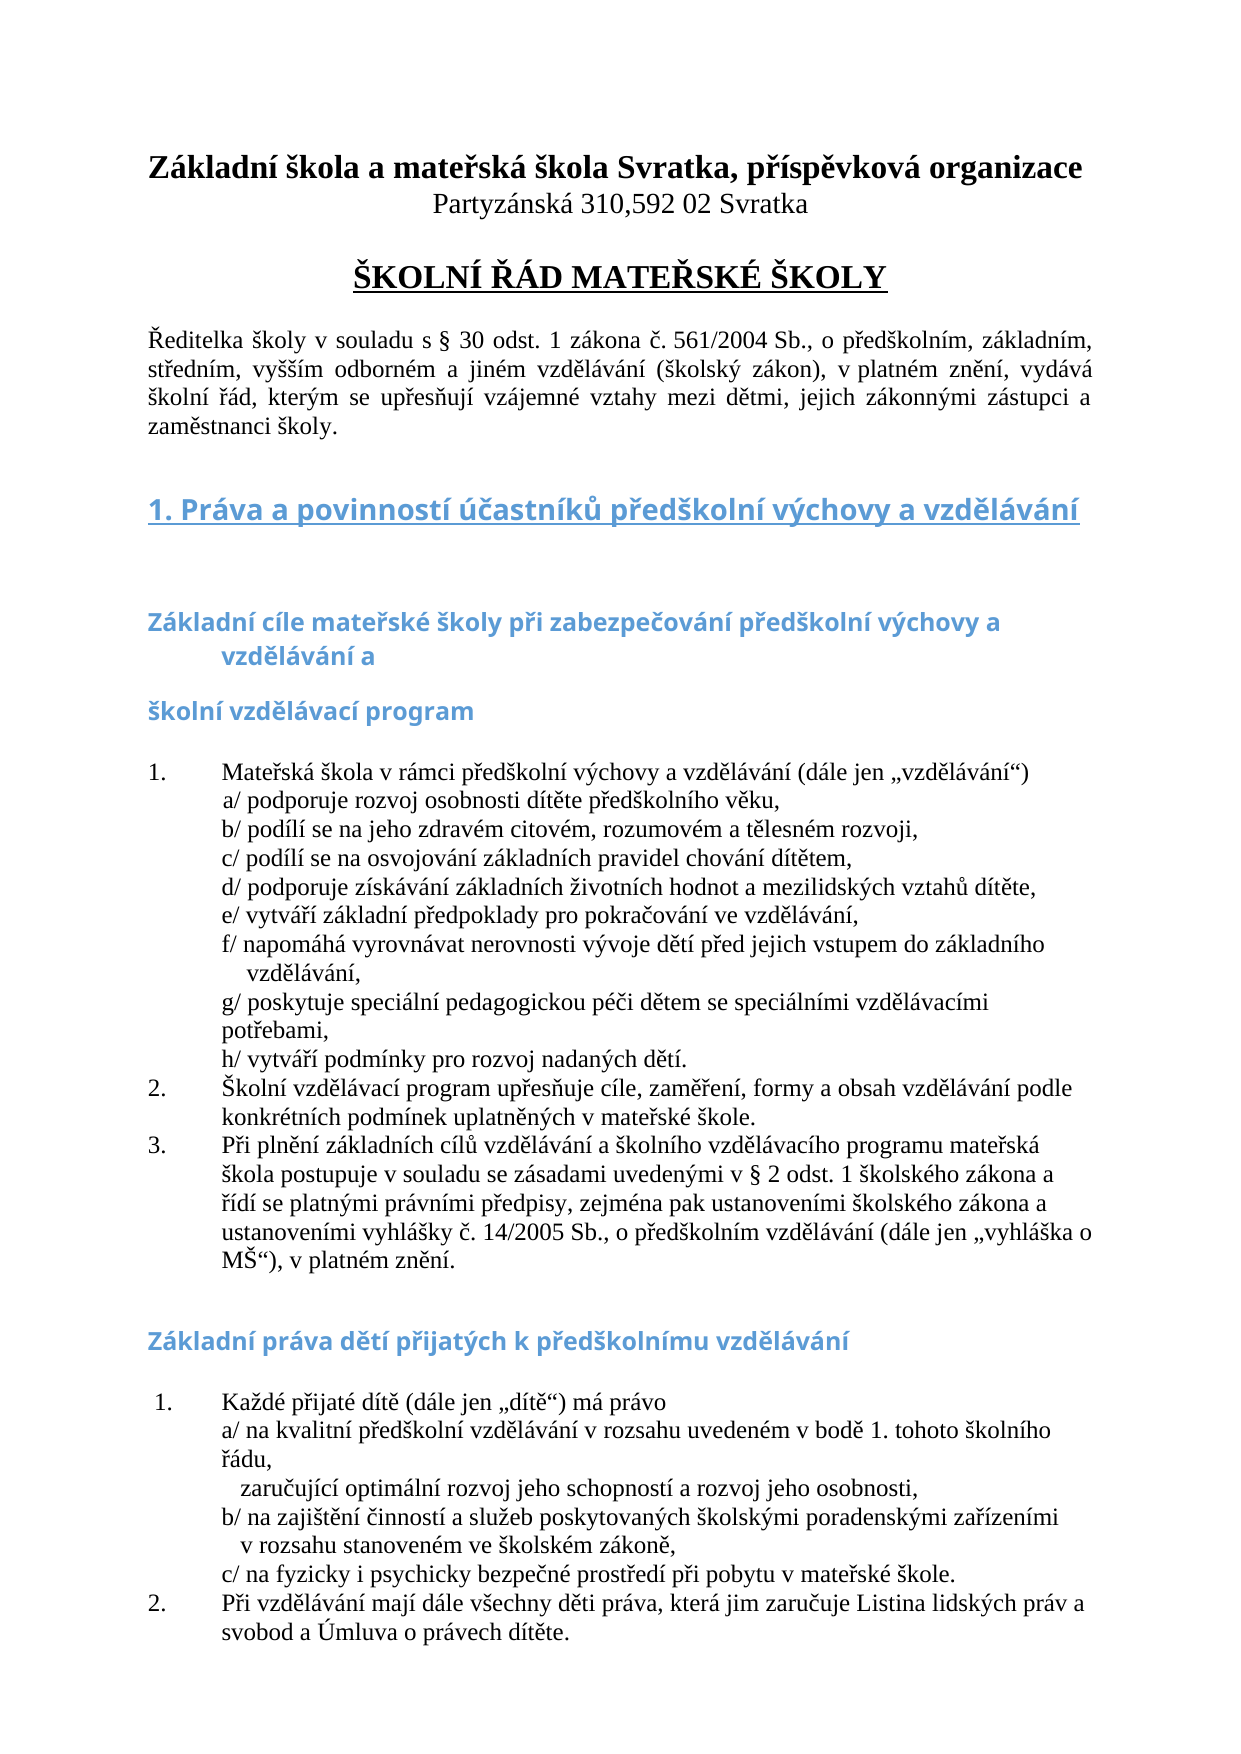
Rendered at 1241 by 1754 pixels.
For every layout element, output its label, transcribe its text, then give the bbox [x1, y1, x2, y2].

text e/ vytváří základní předpoklady pro pokračování ve vzdělávání, [221, 900, 1093, 929]
text d/ podporuje získávání základních životních hodnot a mezilidských vztahů dítěte, [221, 872, 1093, 900]
text b/ podílí se na jeho zdravém citovém, rozumovém a tělesném rozvoji, [221, 814, 1093, 843]
text 2. Školní vzdělávací program upřesňuje cíle, zaměření, formy a obsah vzdělávání podle konkrétních podmínek uplatněných v mateřské škole. [148, 1073, 1093, 1130]
text a/ podporuje rozvoj osobnosti dítěte předškolního věku, [148, 785, 1093, 814]
text a/ na kvalitní předškolní vzdělávání v rozsahu uvedeném v bodě 1. tohoto školního řádu, [221, 1415, 1093, 1473]
text Základní škola a mateřská škola Svratka, příspěvková organizace [148, 148, 1093, 186]
text 1. Každé přijaté dítě (dále jen „dítě“) má právo [148, 1387, 1093, 1415]
text Ředitelka školy v souladu s § 30 odst. 1 zákona č. 561/2004 Sb., o předškolním, základním, středním, vyšším odborném a jiném vzdělávání (školský zákon), v platném znění, vydává školní řád, kterým se upřesňují vzájemné vztahy mezi dětmi, jejich zákonnými zástupci a zaměstnanci školy. [148, 325, 1093, 440]
text c/ na fyzicky i psychicky bezpečné prostředí při pobytu v mateřské škole. [221, 1559, 1093, 1588]
text b/ na zajištění činností a služeb poskytovaných školskými poradenskými zařízeními [221, 1502, 1093, 1530]
text zaručující optimální rozvoj jeho schopností a rozvoj jeho osobnosti, [221, 1473, 1093, 1502]
text c/ podílí se na osvojování základních pravidel chování dítětem, [221, 843, 1093, 872]
text g/ poskytuje speciální pedagogickou péči dětem se speciálními vzdělávacími potřebami, [221, 987, 1093, 1044]
text 1. Mateřská škola v rámci předškolní výchovy a vzdělávání (dále jen „vzdělávání“) [148, 757, 1093, 785]
subtitle Základní cíle mateřské školy při zabezpečování předškolní výchovy a vzdělávání a [148, 605, 1093, 673]
text f/ napomáhá vyrovnávat nerovnosti vývoje dětí před jejich vstupem do základního [221, 929, 1093, 958]
text v rozsahu stanoveném ve školském zákoně, [221, 1530, 1093, 1559]
text Partyzánská 310,592 02 Svratka [148, 186, 1093, 219]
subtitle Základní práva dětí přijatých k předškolnímu vzdělávání [148, 1324, 1093, 1358]
text 3. Při plnění základních cílů vzdělávání a školního vzdělávacího programu mateřská škola postupuje v souladu se zásadami uvedenými v § 2 odst. 1 školského zákona a řídí se platnými právními předpisy, zejména pak ustanoveními školského zákona a ustanoveními vyhlášky č. 14/2005 Sb., o předškolním vzdělávání (dále jen „vyhláška o MŠ“), v platném znění. [148, 1130, 1093, 1274]
subtitle školní vzdělávací program [148, 694, 1093, 728]
text 2. Při vzdělávání mají dále všechny děti práva, která jim zaručuje Listina lidských práv a svobod a Úmluva o právech dítěte. [148, 1588, 1093, 1645]
text ŠKOLNÍ ŘÁD MATEŘSKÉ ŠKOLY [148, 258, 1093, 296]
subtitle 1. Práva a povinností účastníků předškolní výchovy a vzdělávání [148, 489, 1093, 529]
text vzdělávání, [221, 958, 1093, 987]
text h/ vytváří podmínky pro rozvoj nadaných dětí. [221, 1044, 1093, 1073]
